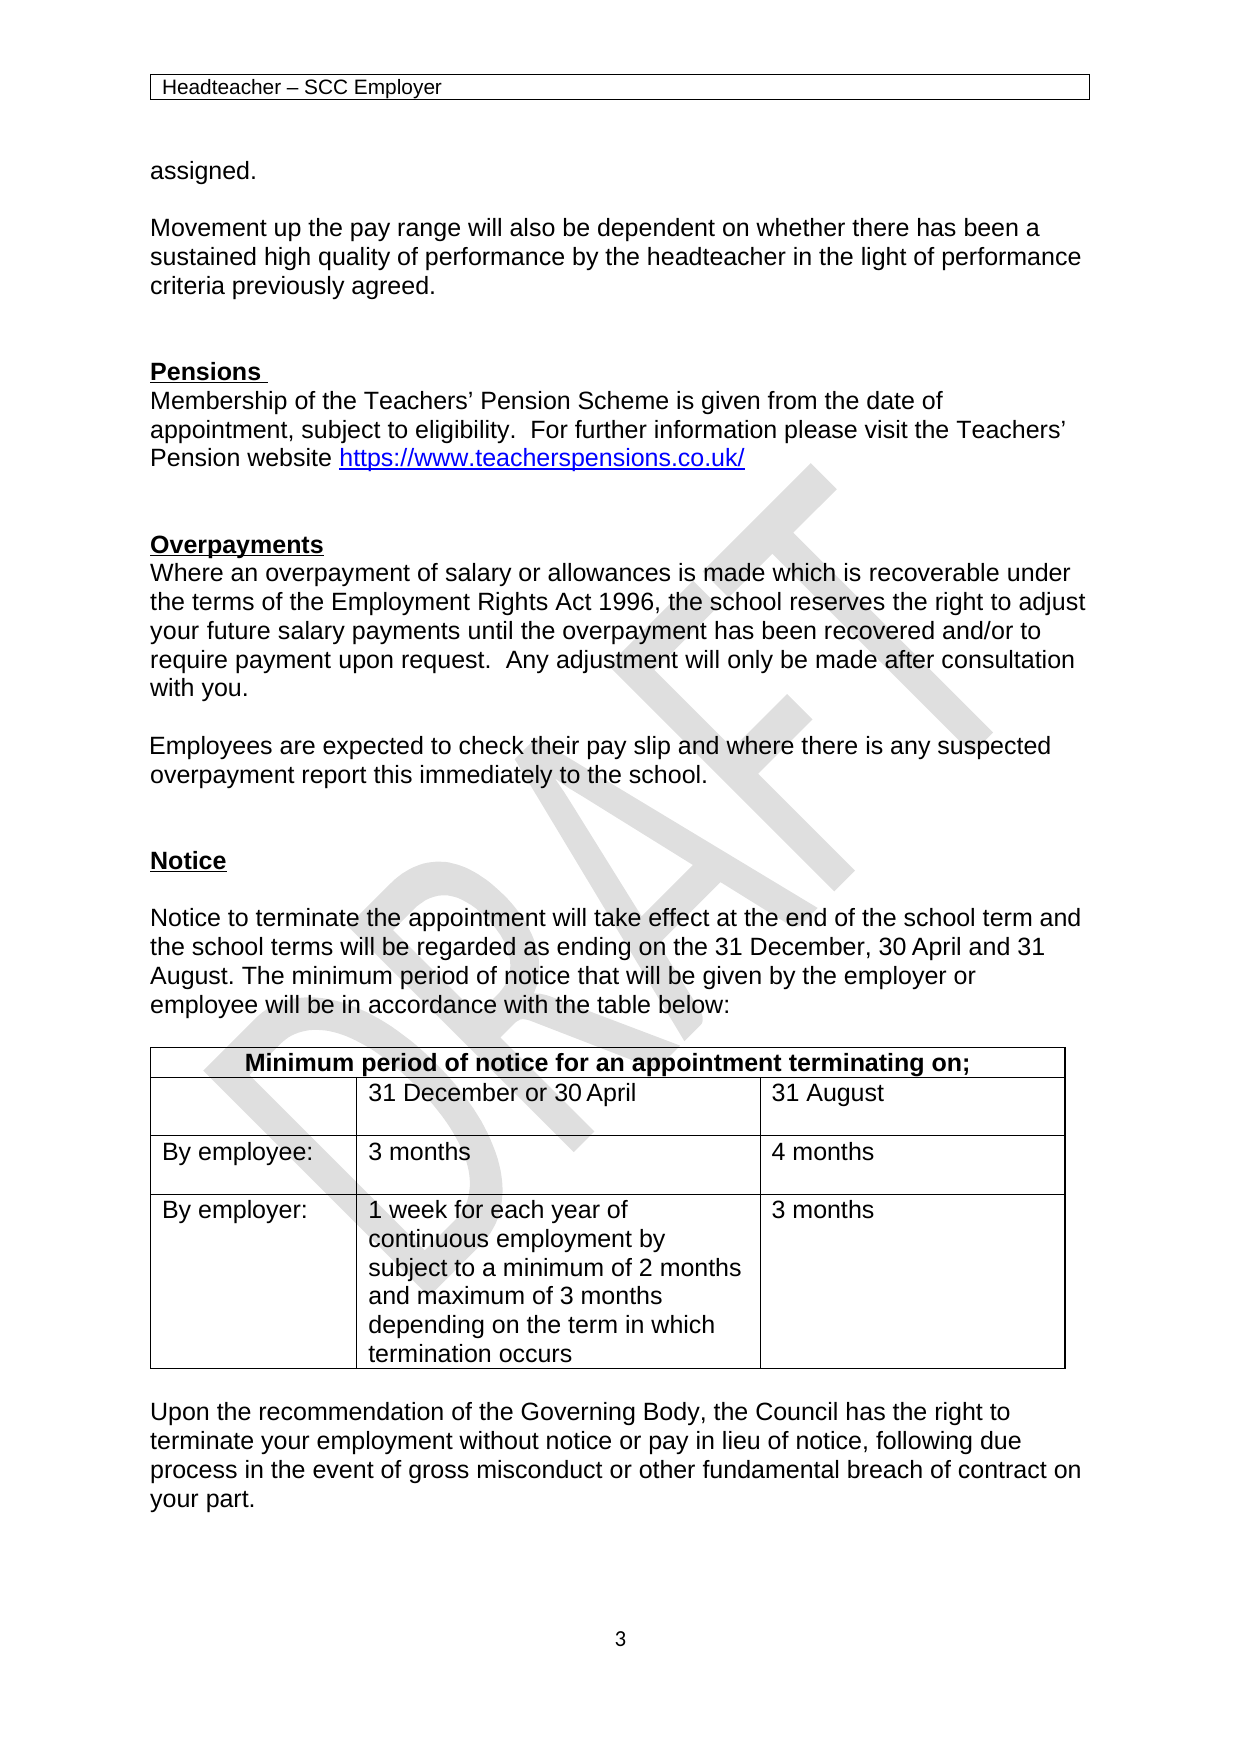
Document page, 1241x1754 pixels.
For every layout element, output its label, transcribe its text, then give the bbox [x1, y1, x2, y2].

text Movement up the pay range will also be dependent on whether there has been a sustained high quality of performance by the headteacher in the light of performance criteria previously agreed. [150, 213, 1090, 299]
table_cell 3 months [357, 1136, 760, 1194]
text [150, 156, 1090, 184]
text Pensions [150, 357, 1090, 386]
table_cell 31 December or 30 April [357, 1078, 760, 1135]
table_cell [151, 1078, 356, 1135]
text Membership of the Teachers’ Pension Scheme is given from the date of appointment, subject to eligibility. For further information please visit the Teachers’ Pension website https://www.teacherspensions.co.uk/ [150, 386, 1090, 472]
table_cell 3 months [761, 1195, 1064, 1367]
table_cell By employer: [151, 1195, 356, 1367]
text Upon the recommendation of the Governing Body, the Council has the right to terminate your employment without notice or pay in lieu of notice, following due process in the event of gross misconduct or other fundamental breach of contract on your part. [150, 1397, 1090, 1512]
table_cell 1 week for each year of continuous employment by subject to a minimum of 2 months and maximum of 3 months depending on the term in which termination occurs [357, 1195, 760, 1367]
table_cell 4 months [761, 1136, 1064, 1194]
text Where an overpayment of salary or allowances is made which is recoverable under the terms of the Employment Rights Act 1996, the school reserves the right to adjust your future salary payments until the overpayment has been recovered and/or to require payment upon request. Any adjustment will only be made after consultation with you. [150, 558, 1090, 702]
table_cell By employee: [151, 1136, 356, 1194]
table_header Minimum period of notice for an appointment terminating on; [151, 1048, 1064, 1077]
text Notice [150, 846, 1090, 874]
text Notice to terminate the appointment will take effect at the end of the school term and the school terms will be regarded as ending on the 31 December, 30 April and 31 August. The minimum period of notice that will be given by the employer or employee will be in accordance with the table below: [150, 903, 1090, 1018]
text Employees are expected to check their pay slip and where there is any suspected overpayment report this immediately to the school. [149, 731, 1090, 788]
text Overpayments [150, 529, 1090, 558]
table_cell 31 August [761, 1078, 1064, 1135]
